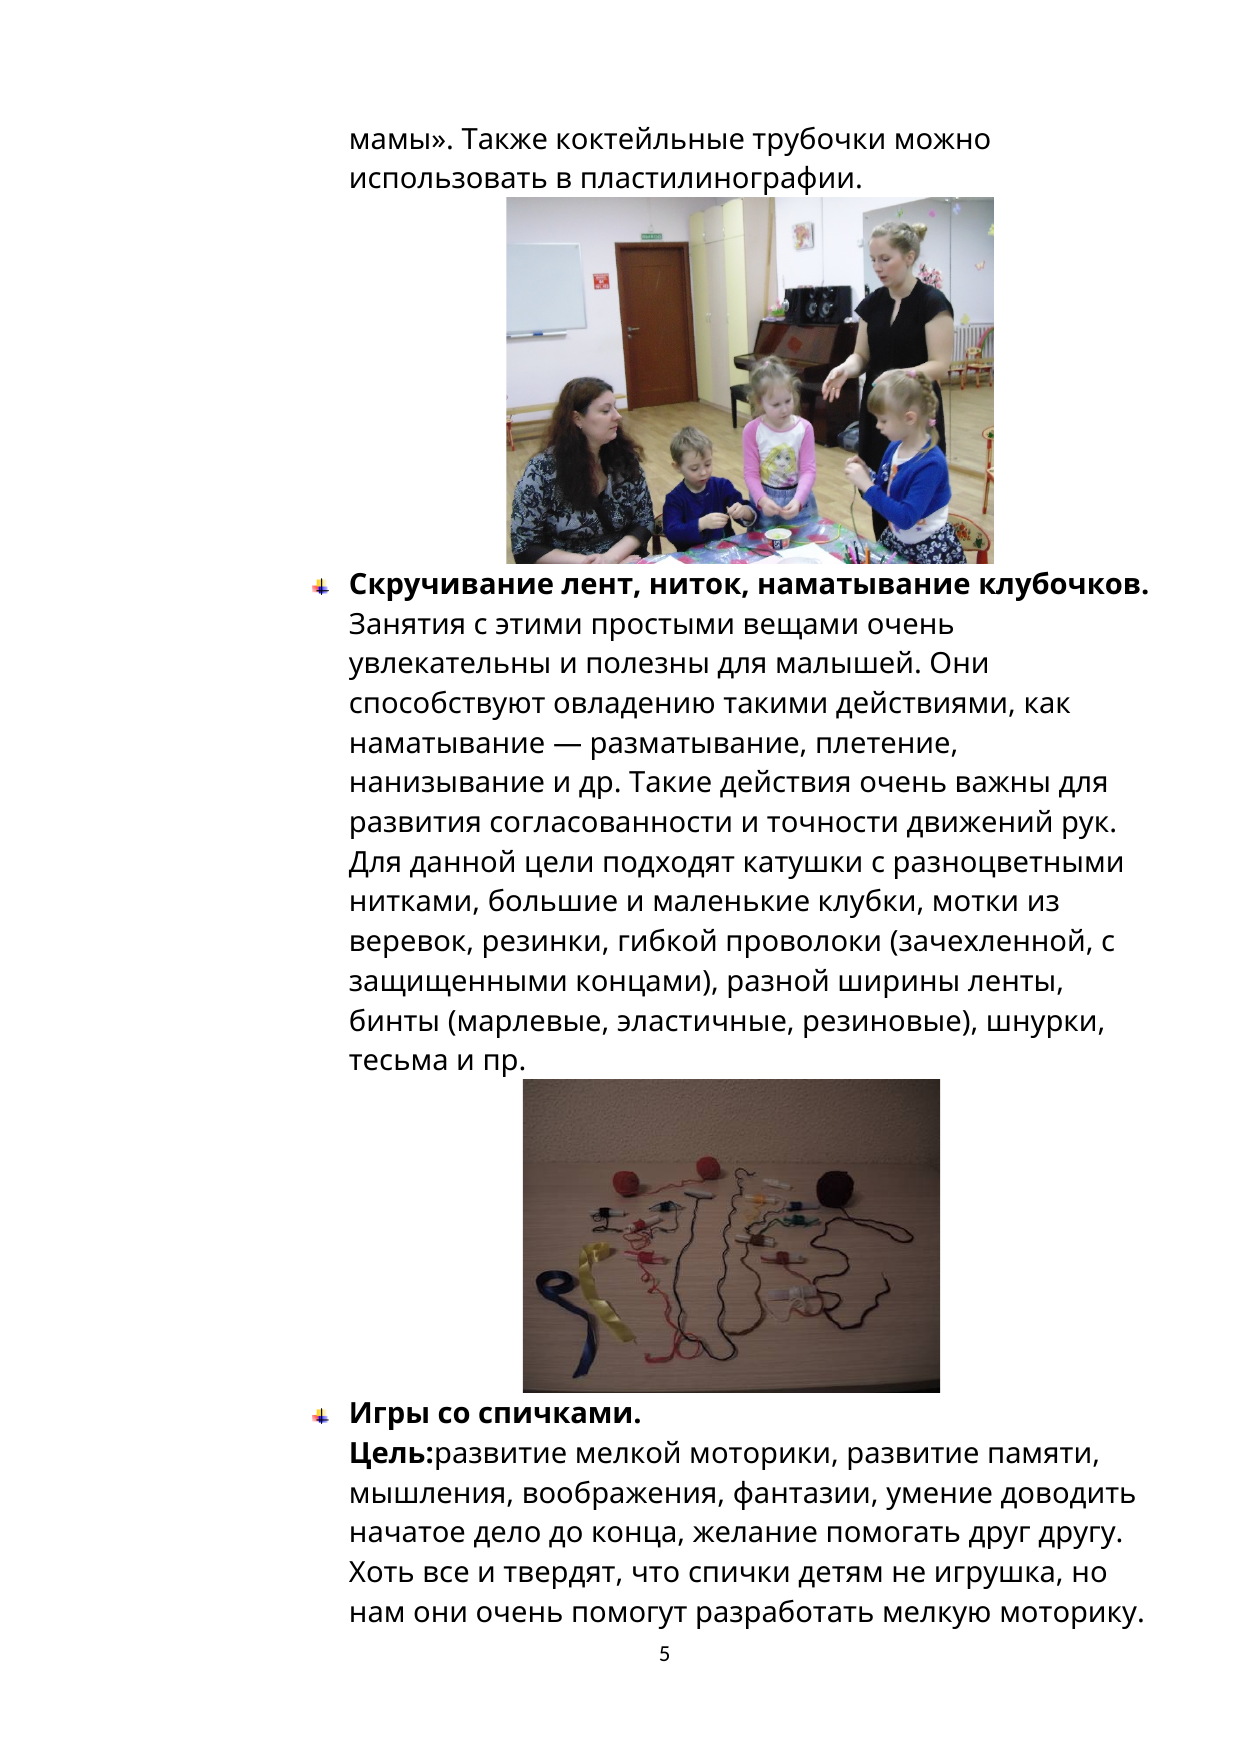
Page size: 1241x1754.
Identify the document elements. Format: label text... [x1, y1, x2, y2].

list Цель:развитие мелкой моторики, развитие памяти, мышления, воображения, фантазии, умение доводить начатое дело до конца, желание помогать друг другу. [349, 1432, 1152, 1551]
picture [506, 197, 994, 564]
list Игры со спичками. [311, 1392, 1152, 1432]
picture [312, 1407, 329, 1424]
list Скручивание лент, ниток, наматывание клубочков. [311, 563, 1152, 603]
list Занятия с этими простыми вещами очень увлекательны и полезны для малышей. Они способствуют овладению такими действиями, как наматывание — разматывание, плетение, нанизывание и др. Такие действия очень важны для развития согласованности и точности движений рук. Для данной цели подходят катушки с разноцветными нитками, большие и маленькие клубки, мотки из веревок, резинки, гибкой проволоки (зачехленной, с защищенными концами), разной ширины ленты, бинты (марлевые, эластичные, резиновые), шнурки, тесьма и пр. [349, 603, 1152, 1079]
picture [312, 577, 329, 595]
picture [522, 1079, 940, 1393]
